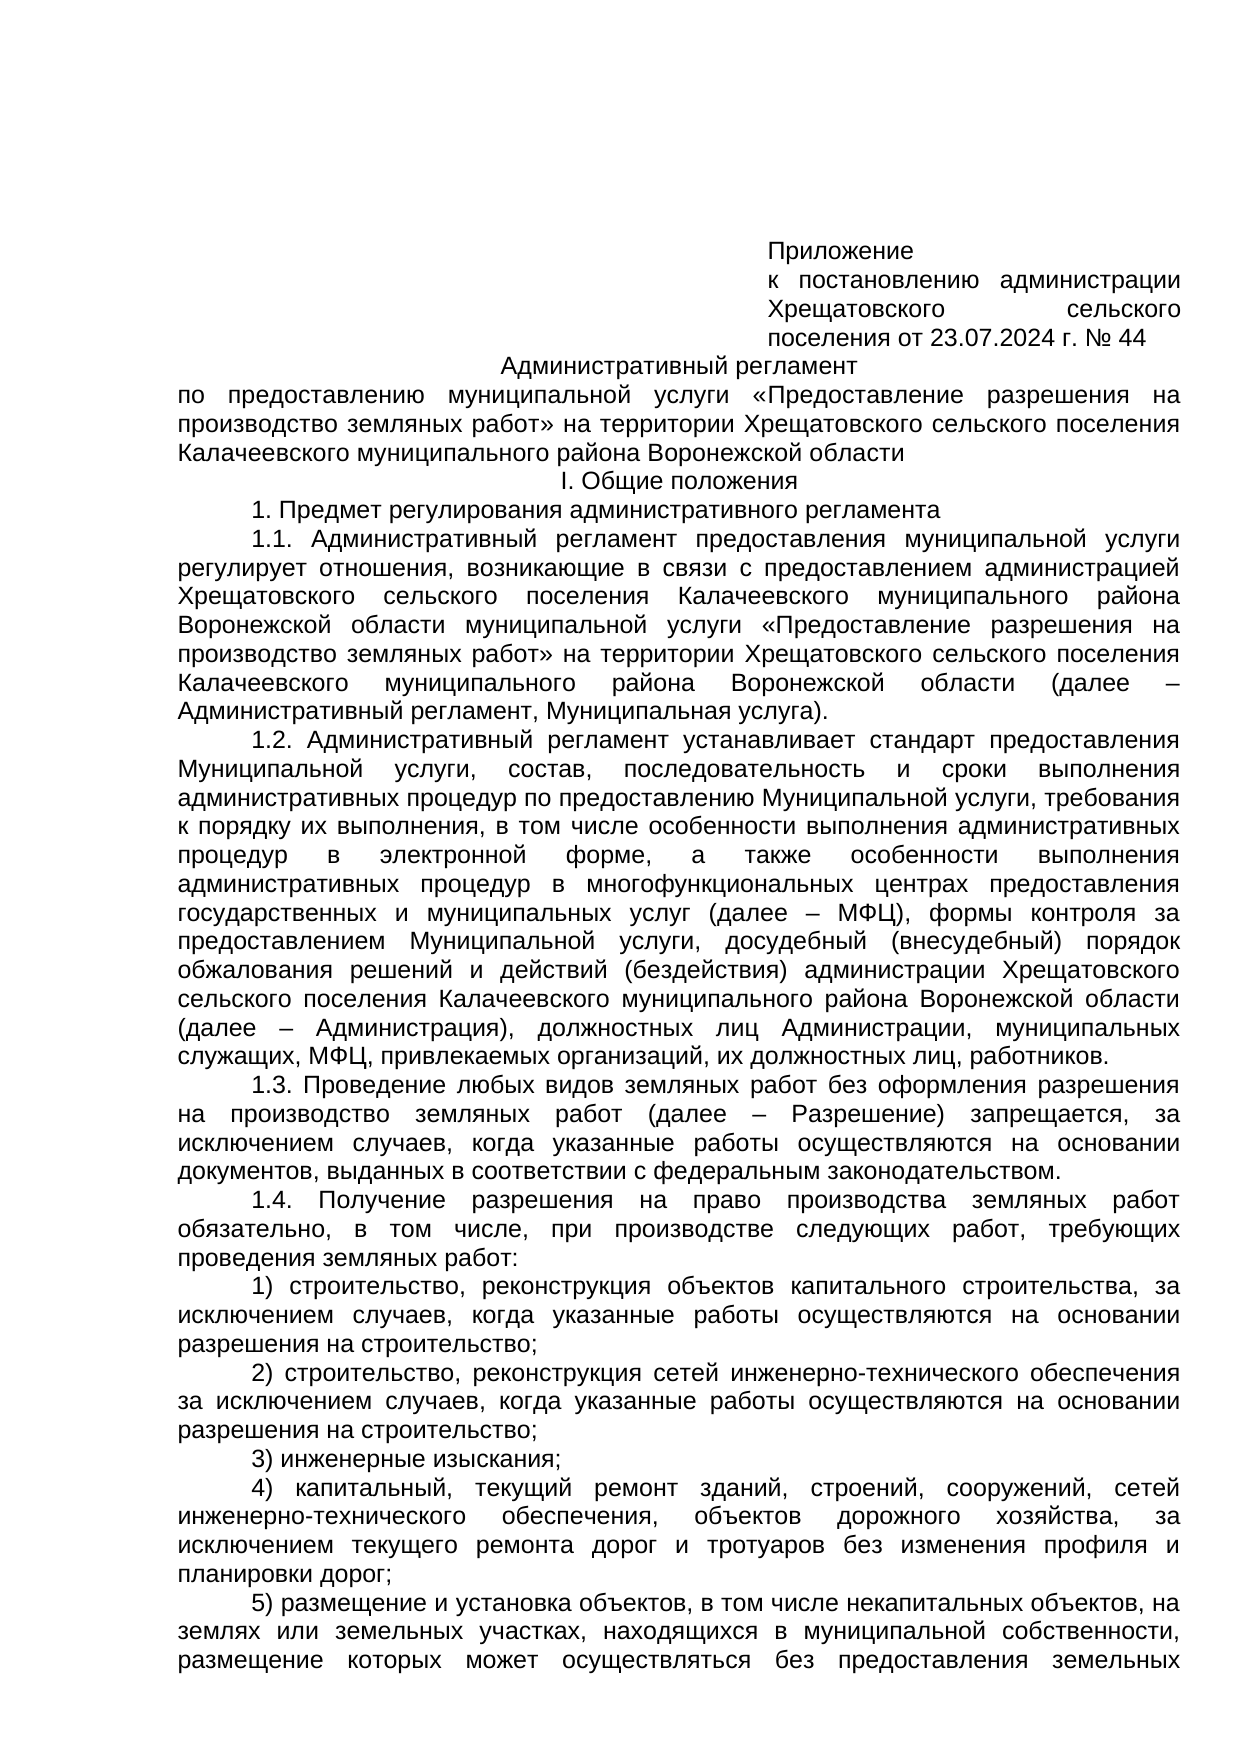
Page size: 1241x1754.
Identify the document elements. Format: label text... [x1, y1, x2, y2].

text 3) инженерные изыскания; [177, 1444, 1181, 1472]
text 1.3. Проведение любых видов земляных работ без оформления разрешения на производство земляных работ (далее – Разрешение) запрещается, за исключением случаев, когда указанные работы осуществляются на основании документов, выданных в соответствии с федеральным законодательством. [177, 1070, 1181, 1185]
text I. Общие положения [177, 466, 1181, 495]
text 1.4. Получение разрешения на право производства земляных работ обязательно, в том числе, при производстве следующих работ, требующих проведения земляных работ: [177, 1185, 1181, 1271]
text 1) строительство, реконструкция объектов капитального строительства, за исключением случаев, когда указанные работы осуществляются на основании разрешения на строительство; [177, 1271, 1181, 1357]
text 4) капитальный, текущий ремонт зданий, строений, сооружений, сетей инженерно-технического обеспечения, объектов дорожного хозяйства, за исключением текущего ремонта дорог и тротуаров без изменения профиля и планировки дорог; [177, 1472, 1181, 1587]
text Административный регламент [177, 351, 1181, 380]
text 1.2. Административный регламент устанавливает стандарт предоставления Муниципальной услуги, состав, последовательность и сроки выполнения административных процедур по предоставлению Муниципальной услуги, требования к порядку их выполнения, в том числе особенности выполнения административных процедур в электронной форме, а также особенности выполнения административных процедур в многофункциональных центрах предоставления государственных и муниципальных услуг (далее – МФЦ), формы контроля за предоставлением Муниципальной услуги, досудебный (внесудебный) порядок обжалования решений и действий (бездействия) администрации Хрещатовского сельского поселения Калачеевского муниципального района Воронежской области (далее – Администрация), должностных лиц Администрации, муниципальных служащих, МФЦ, привлекаемых организаций, их должностных лиц, работников. [177, 725, 1181, 1070]
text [177, 1587, 1181, 1674]
text Приложение [767, 236, 1181, 265]
text 1.1. Административный регламент предоставления муниципальной услуги регулирует отношения, возникающие в связи с предоставлением администрацией Хрещатовского сельского поселения Калачеевского муниципального района Воронежской области муниципальной услуги «Предоставление разрешения на производство земляных работ» на территории Хрещатовского сельского поселения Калачеевского муниципального района Воронежской области (далее – Административный регламент, Муниципальная услуга). [177, 524, 1181, 725]
text 1. Предмет регулирования административного регламента [177, 495, 1181, 524]
text к постановлению администрации Хрещатовского сельского поселения от 23.07.2024 г. № 44 [767, 265, 1181, 351]
text по предоставлению муниципальной услуги «Предоставление разрешения на производство земляных работ» на территории Хрещатовского сельского поселения Калачеевского муниципального района Воронежской области [177, 380, 1181, 466]
text 2) строительство, реконструкция сетей инженерно-технического обеспечения за исключением случаев, когда указанные работы осуществляются на основании разрешения на строительство; [177, 1357, 1181, 1444]
